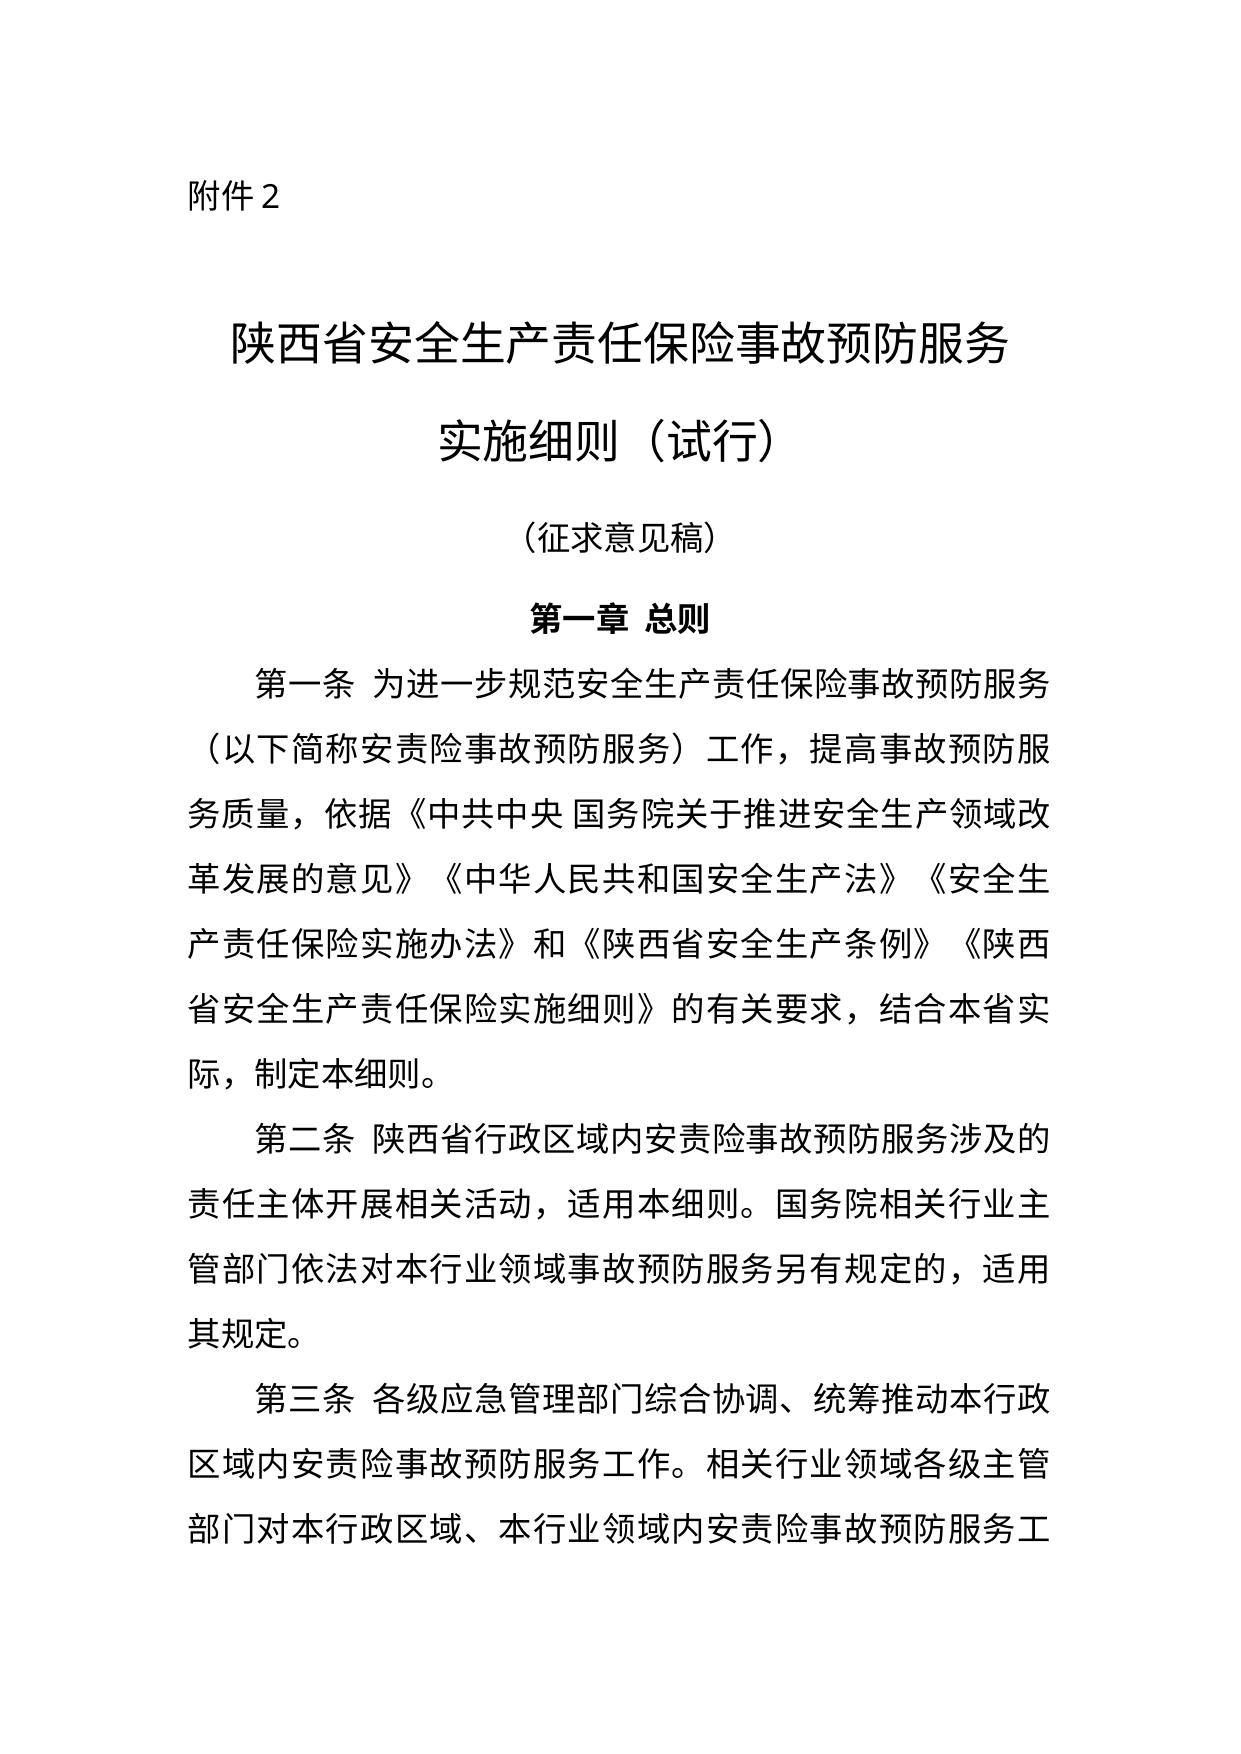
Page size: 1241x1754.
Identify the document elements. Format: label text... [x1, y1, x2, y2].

text 附件2 [187, 162, 1053, 227]
text 第二条 陕西省行政区域内安责险事故预防服务涉及的责任主体开展相关活动，适用本细则。国务院相关行业主管部门依法对本行业领域事故预防服务另有规定的，适用其规定。 [187, 1104, 1053, 1364]
text 第一条 为进一步规范安全生产责任保险事故预防服务（以下简称安责险事故预防服务）工作，提高事故预防服务质量，依据《中共中央 国务院关于推进安全生产领域改革发展的意见》《中华人民共和国安全生产法》《安全生产责任保险实施办法》和《陕西省安全生产条例》《陕西省安全生产责任保险实施细则》的有关要求，结合本省实际，制定本细则。 [187, 649, 1053, 1104]
text 陕西省安全生产责任保险事故预防服务 [187, 292, 1053, 389]
text （征求意见稿） [187, 503, 1053, 568]
text 第一章 总则 [187, 584, 1053, 649]
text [187, 1364, 1053, 1559]
text 实施细则（试行） [187, 389, 1053, 487]
